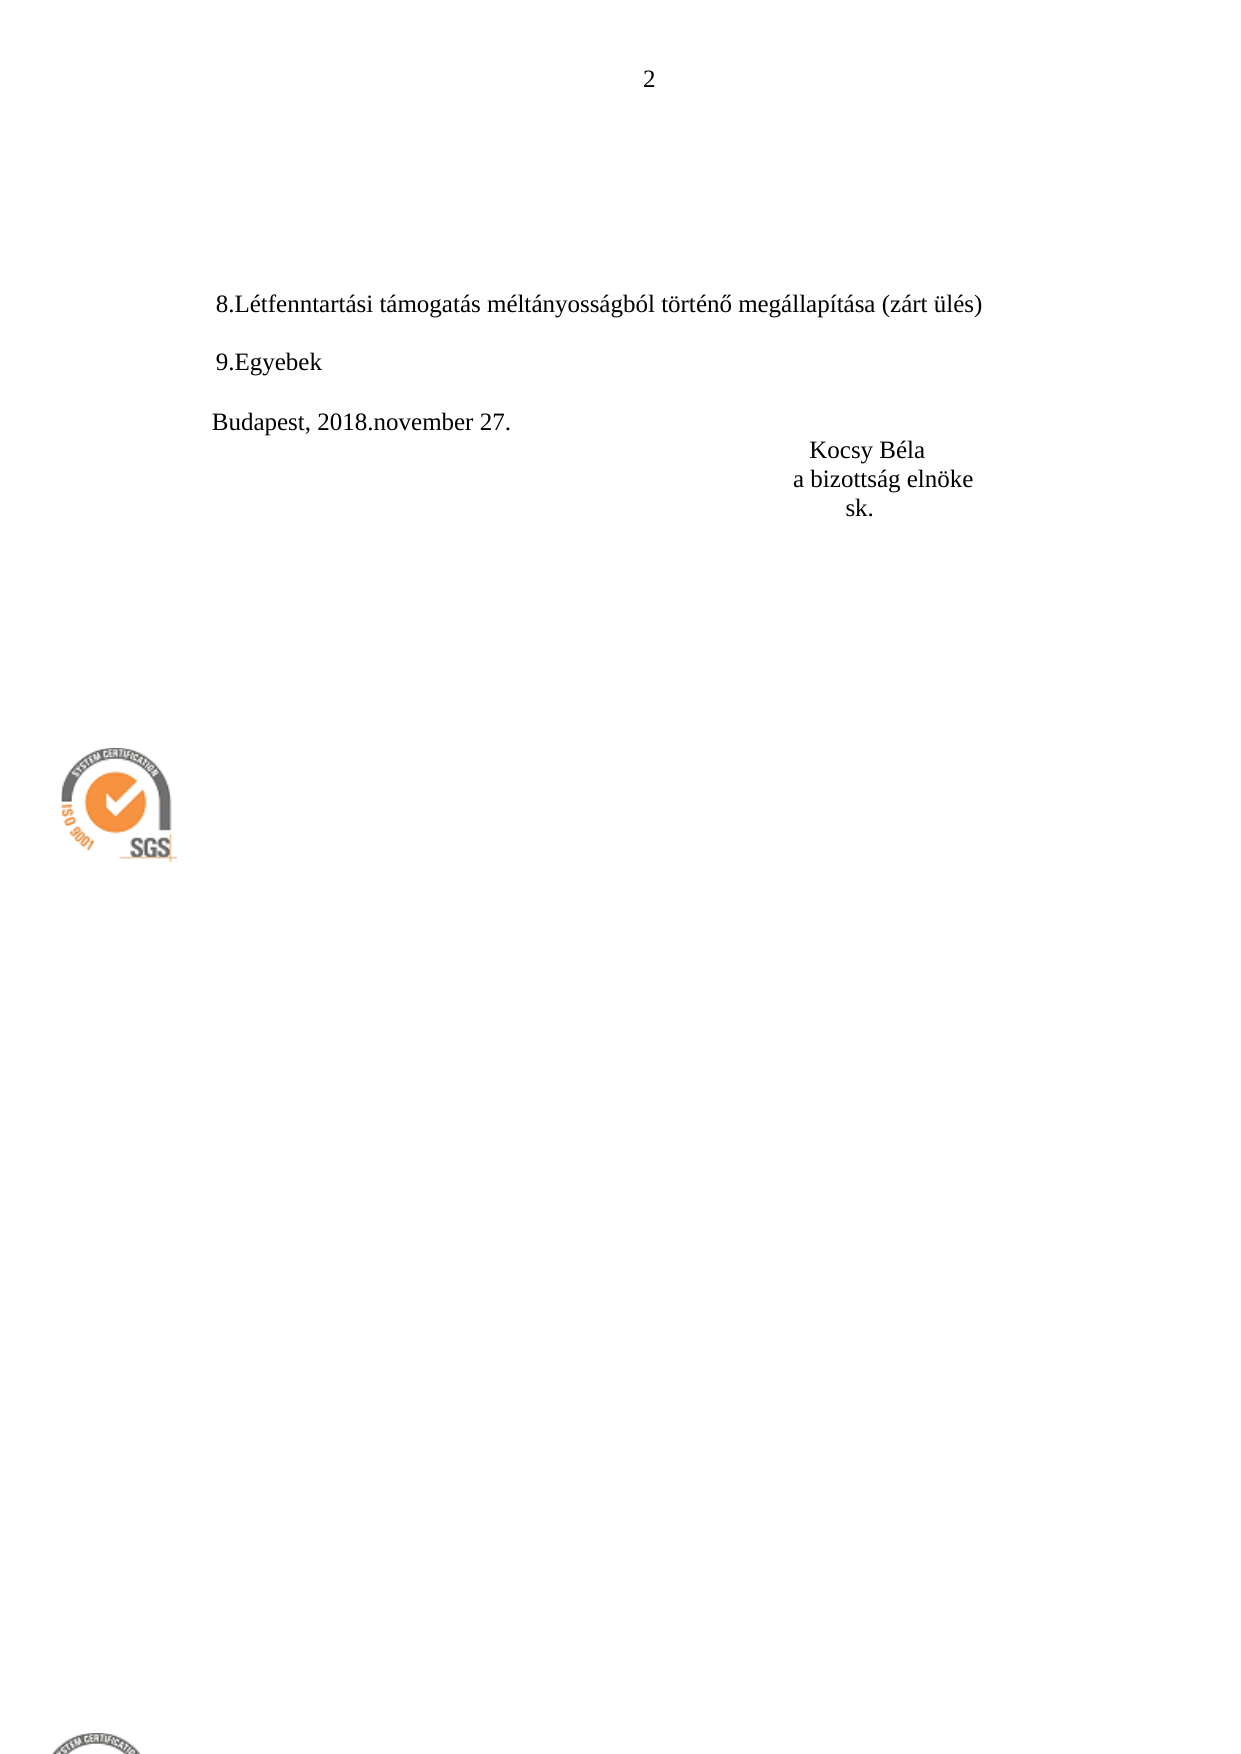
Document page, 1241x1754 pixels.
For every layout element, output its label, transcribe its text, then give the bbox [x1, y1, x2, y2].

text Kocsy Béla [212, 436, 1069, 464]
picture [42, 1733, 159, 1754]
text Budapest, 2018.november 27. [212, 407, 1069, 436]
text a bizottság elnöke [230, 464, 1069, 493]
text 8.Létfenntartási támogatás méltányosságból történő megállapítása (zárt ülés) [216, 289, 1069, 318]
picture [61, 748, 178, 862]
text 9.Egyebek [216, 347, 1069, 376]
text sk. [230, 493, 1069, 522]
